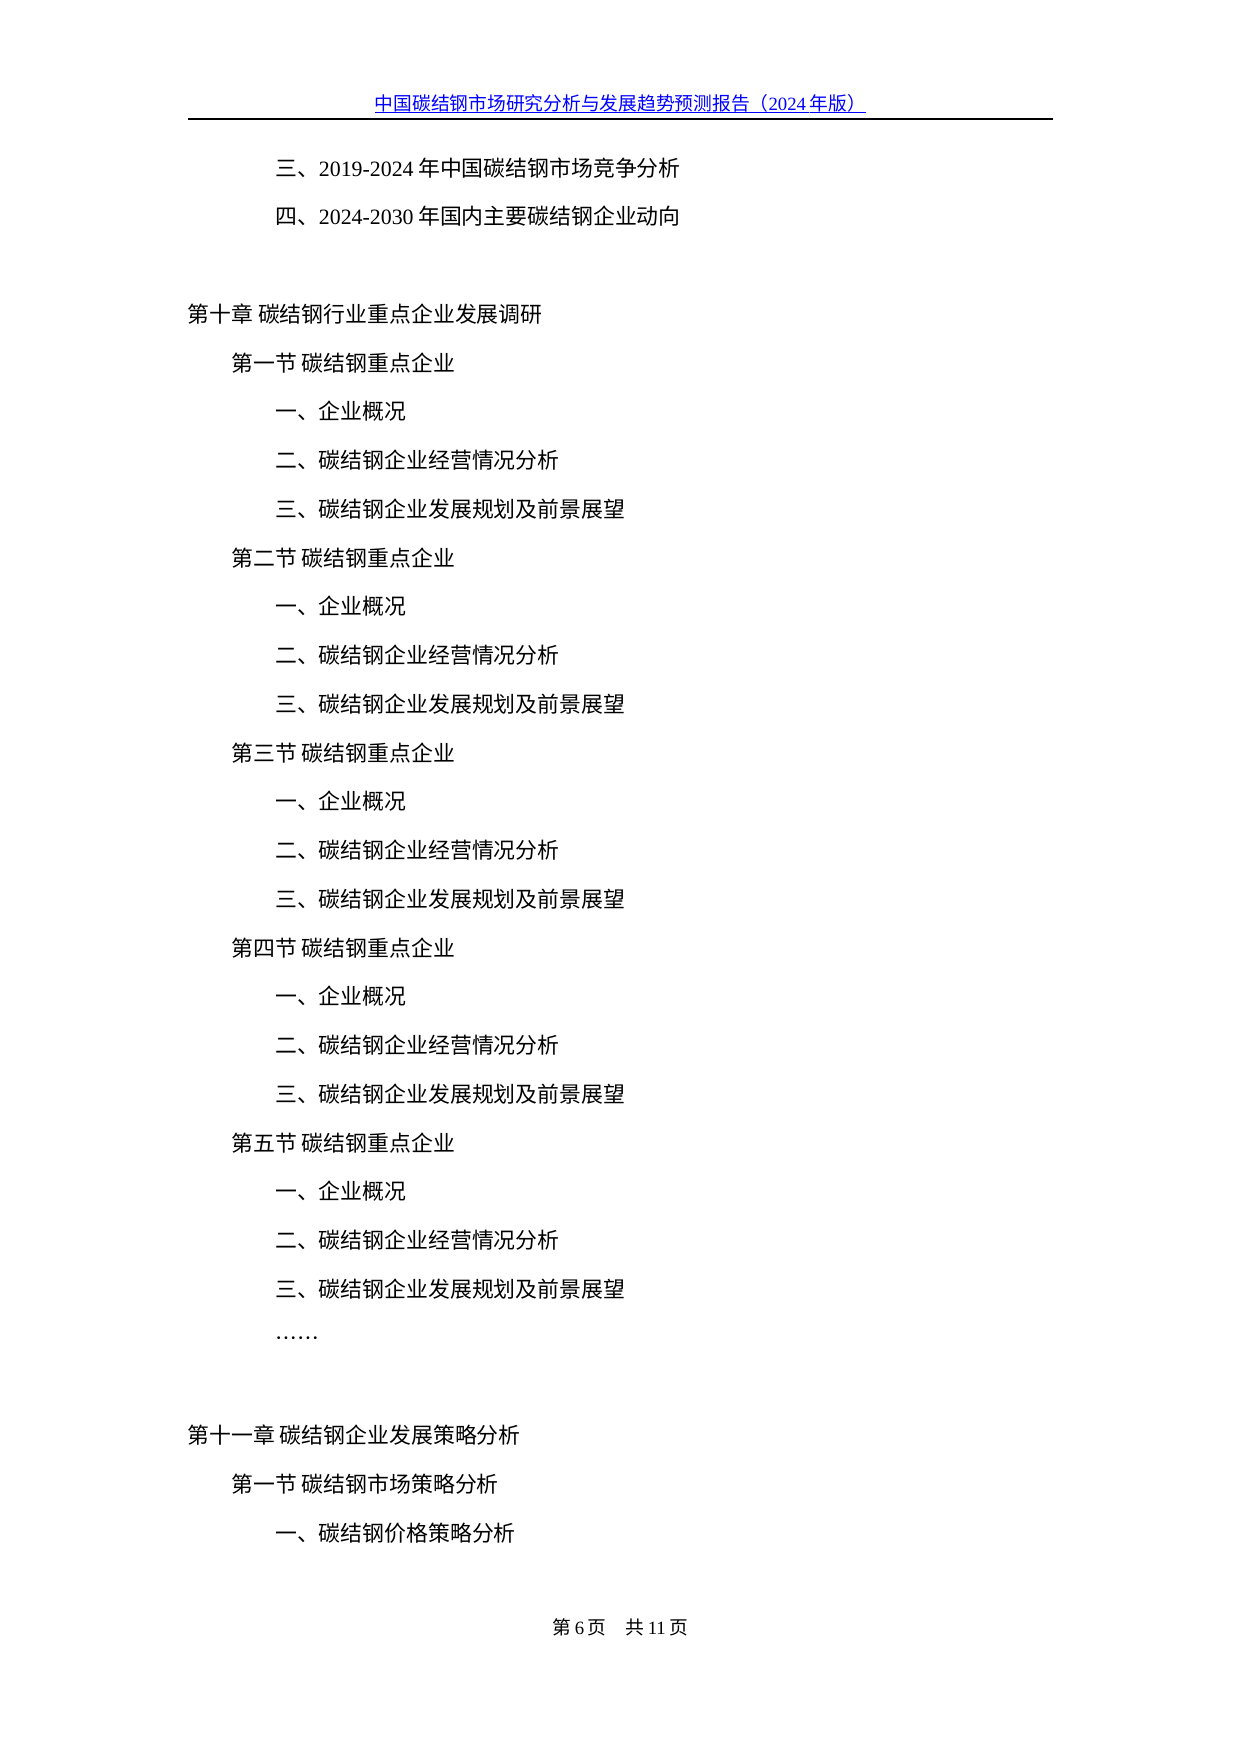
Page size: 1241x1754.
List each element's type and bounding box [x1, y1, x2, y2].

text [187, 150, 1053, 1548]
